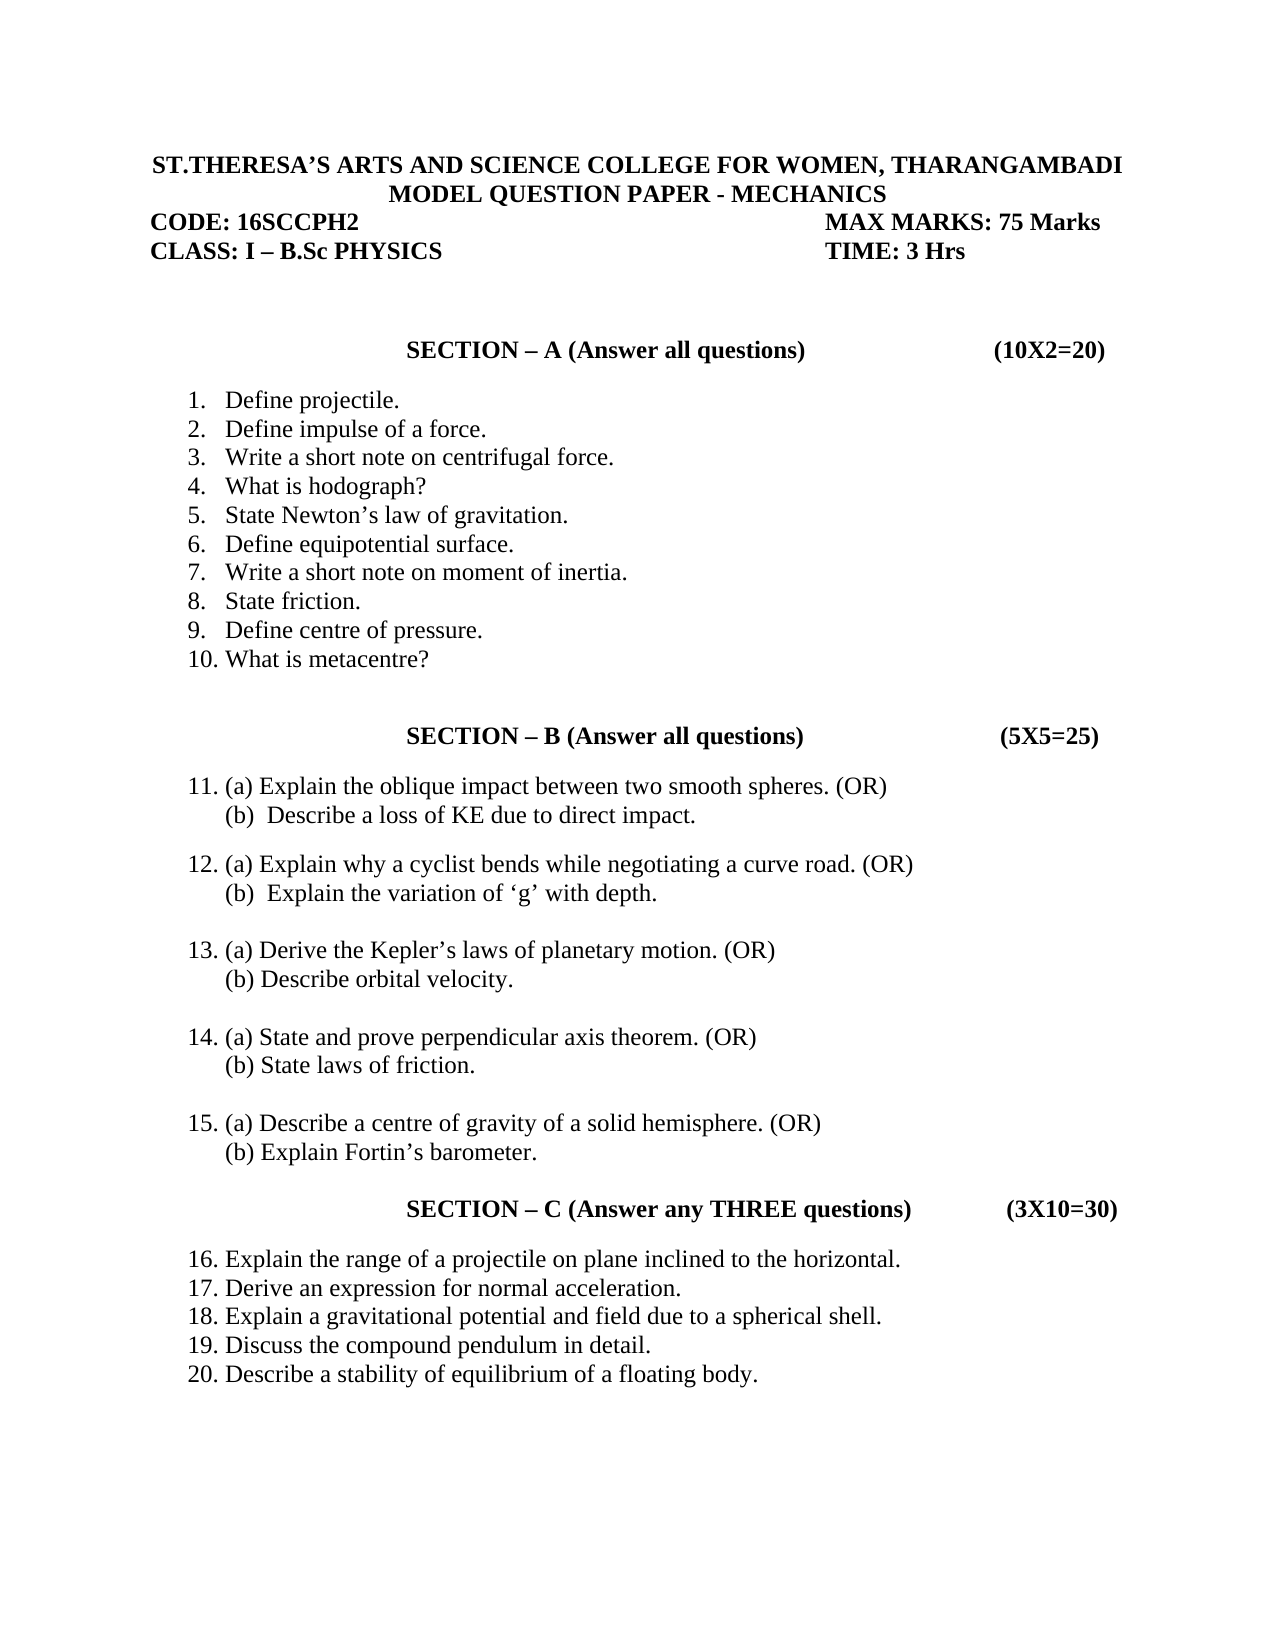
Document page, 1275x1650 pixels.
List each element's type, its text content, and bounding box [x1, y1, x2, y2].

text SECTION – A (Answer all questions) (10X2=20) [150, 335, 1125, 364]
list Discuss the compound pendulum in detail. [187, 1330, 1125, 1359]
list Define equipotential surface. [187, 529, 1125, 557]
list (a) Explain the oblique impact between two smooth spheres. (OR) [187, 771, 1125, 800]
list Define centre of pressure. [187, 615, 1125, 644]
list (a) Derive the Kepler’s laws of planetary motion. (OR) [187, 936, 1125, 964]
list (a) State and prove perpendicular axis theorem. (OR) [187, 1022, 1125, 1051]
text ST.THERESA’S ARTS AND SCIENCE COLLEGE FOR WOMEN, THARANGAMBADI [150, 150, 1125, 179]
list Derive an expression for normal acceleration. [187, 1273, 1125, 1301]
list (b) Explain Fortin’s barometer. [225, 1137, 1125, 1166]
text CODE: 16SCCPH2 MAX MARKS: 75 Marks [150, 207, 1125, 236]
text SECTION – B (Answer all questions) (5X5=25) [150, 721, 1125, 750]
text 12. (a) Explain why a cyclist bends while negotiating a curve road. (OR) [150, 849, 1125, 878]
list (b) Describe a loss of KE due to direct impact. [225, 800, 1125, 828]
list (b) Describe orbital velocity. [225, 964, 1125, 993]
list Describe a stability of equilibrium of a floating body. [187, 1359, 1125, 1388]
list (b) State laws of friction. [225, 1051, 1125, 1079]
text CLASS: I – B.Sc PHYSICS TIME: 3 Hrs [150, 236, 1125, 265]
text (b) Explain the variation of ‘g’ with depth. [150, 878, 1125, 907]
list Explain a gravitational potential and field due to a spherical shell. [187, 1301, 1125, 1330]
text MODEL QUESTION PAPER - MECHANICS [150, 179, 1125, 207]
list State friction. [187, 586, 1125, 615]
text SECTION – C (Answer any THREE questions) (3X10=30) [150, 1194, 1125, 1223]
list What is metacentre? [187, 644, 1125, 672]
list Write a short note on centrifugal force. [187, 442, 1125, 471]
list State Newton’s law of gravitation. [187, 500, 1125, 529]
list (a) Describe a centre of gravity of a solid hemisphere. (OR) [187, 1108, 1125, 1137]
list Write a short note on moment of inertia. [187, 557, 1125, 586]
list Define projectile. [187, 385, 1125, 414]
list Define impulse of a force. [187, 414, 1125, 442]
list Explain the range of a projectile on plane inclined to the horizontal. [187, 1244, 1125, 1273]
list What is hodograph? [187, 471, 1125, 500]
